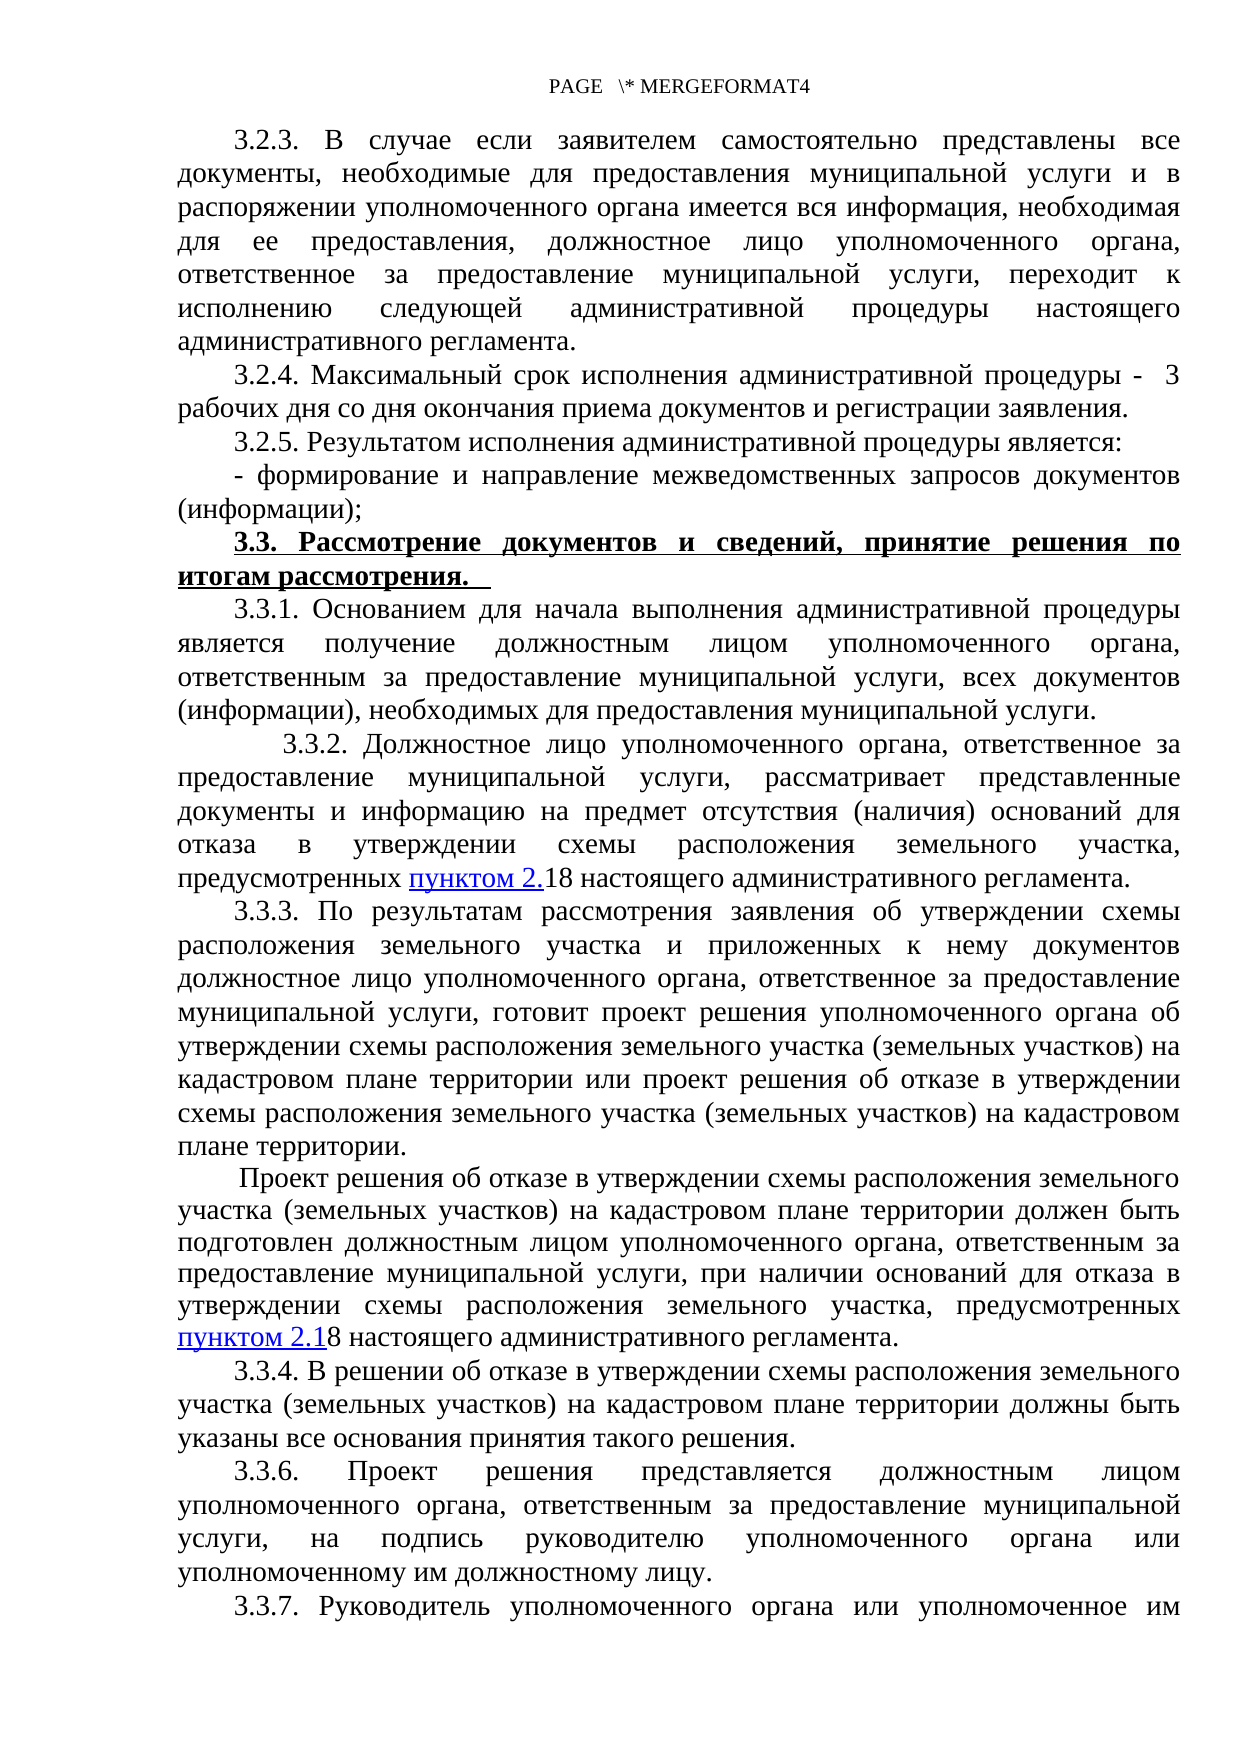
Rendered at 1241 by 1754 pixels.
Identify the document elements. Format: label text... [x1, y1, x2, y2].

text 3.2.4. Максимальный срок исполнения административной процедуры - 3 рабочих дня со дня окончания приема документов и регистрации заявления. [177, 357, 1181, 424]
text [177, 1588, 1181, 1621]
text 3.3.6. Проект решения представляется должностным лицом уполномоченного органа, ответственным за предоставление муниципальной услуги, на подпись руководителю уполномоченного органа или уполномоченному им должностному лицу. [177, 1453, 1181, 1588]
text 3.3.2. Должностное лицо уполномоченного органа, ответственное за предоставление муниципальной услуги, рассматривает представленные документы и информацию на предмет отсутствия (наличия) оснований для отказа в утверждении схемы расположения земельного участка, предусмотренных пунктом 2.18 настоящего административного регламента. [177, 726, 1181, 893]
text 3.3. Рассмотрение документов и сведений, принятие решения по итогам рассмотрения. [177, 524, 1181, 592]
text 3.3.3. По результатам рассмотрения заявления об утверждении схемы расположения земельного участка и приложенных к нему документов должностное лицо уполномоченного органа, ответственное за предоставление муниципальной услуги, готовит проект решения уполномоченного органа об утверждении схемы расположения земельного участка (земельных участков) на кадастровом плане территории или проект решения об отказе в утверждении схемы расположения земельного участка (земельных участков) на кадастровом плане территории. [177, 893, 1181, 1162]
text 3.2.5. Результатом исполнения административной процедуры является: [177, 424, 1181, 457]
text Проект решения об отказе в утверждении схемы расположения земельного участка (земельных участков) на кадастровом плане территории должен быть подготовлен должностным лицом уполномоченного органа, ответственным за предоставление муниципальной услуги, при наличии оснований для отказа в утверждении схемы расположения земельного участка, предусмотренных пунктом 2.18 настоящего административного регламента. [177, 1162, 1181, 1353]
text 3.3.1. Основанием для начала выполнения административной процедуры является получение должностным лицом уполномоченного органа, ответственным за предоставление муниципальной услуги, всех документов (информации), необходимых для предоставления муниципальной услуги. [177, 592, 1181, 726]
text 3.3.4. В решении об отказе в утверждении схемы расположения земельного участка (земельных участков) на кадастровом плане территории должны быть указаны все основания принятия такого решения. [177, 1353, 1181, 1453]
text - формирование и направление межведомственных запросов документов (информации); [177, 457, 1181, 524]
text 3.2.3. В случае если заявителем самостоятельно представлены все документы, необходимые для предоставления муниципальной услуги и в распоряжении уполномоченного органа имеется вся информация, необходимая для ее предоставления, должностное лицо уполномоченного органа, ответственное за предоставление муниципальной услуги, переходит к исполнению следующей административной процедуры настоящего административного регламента. [177, 122, 1181, 357]
